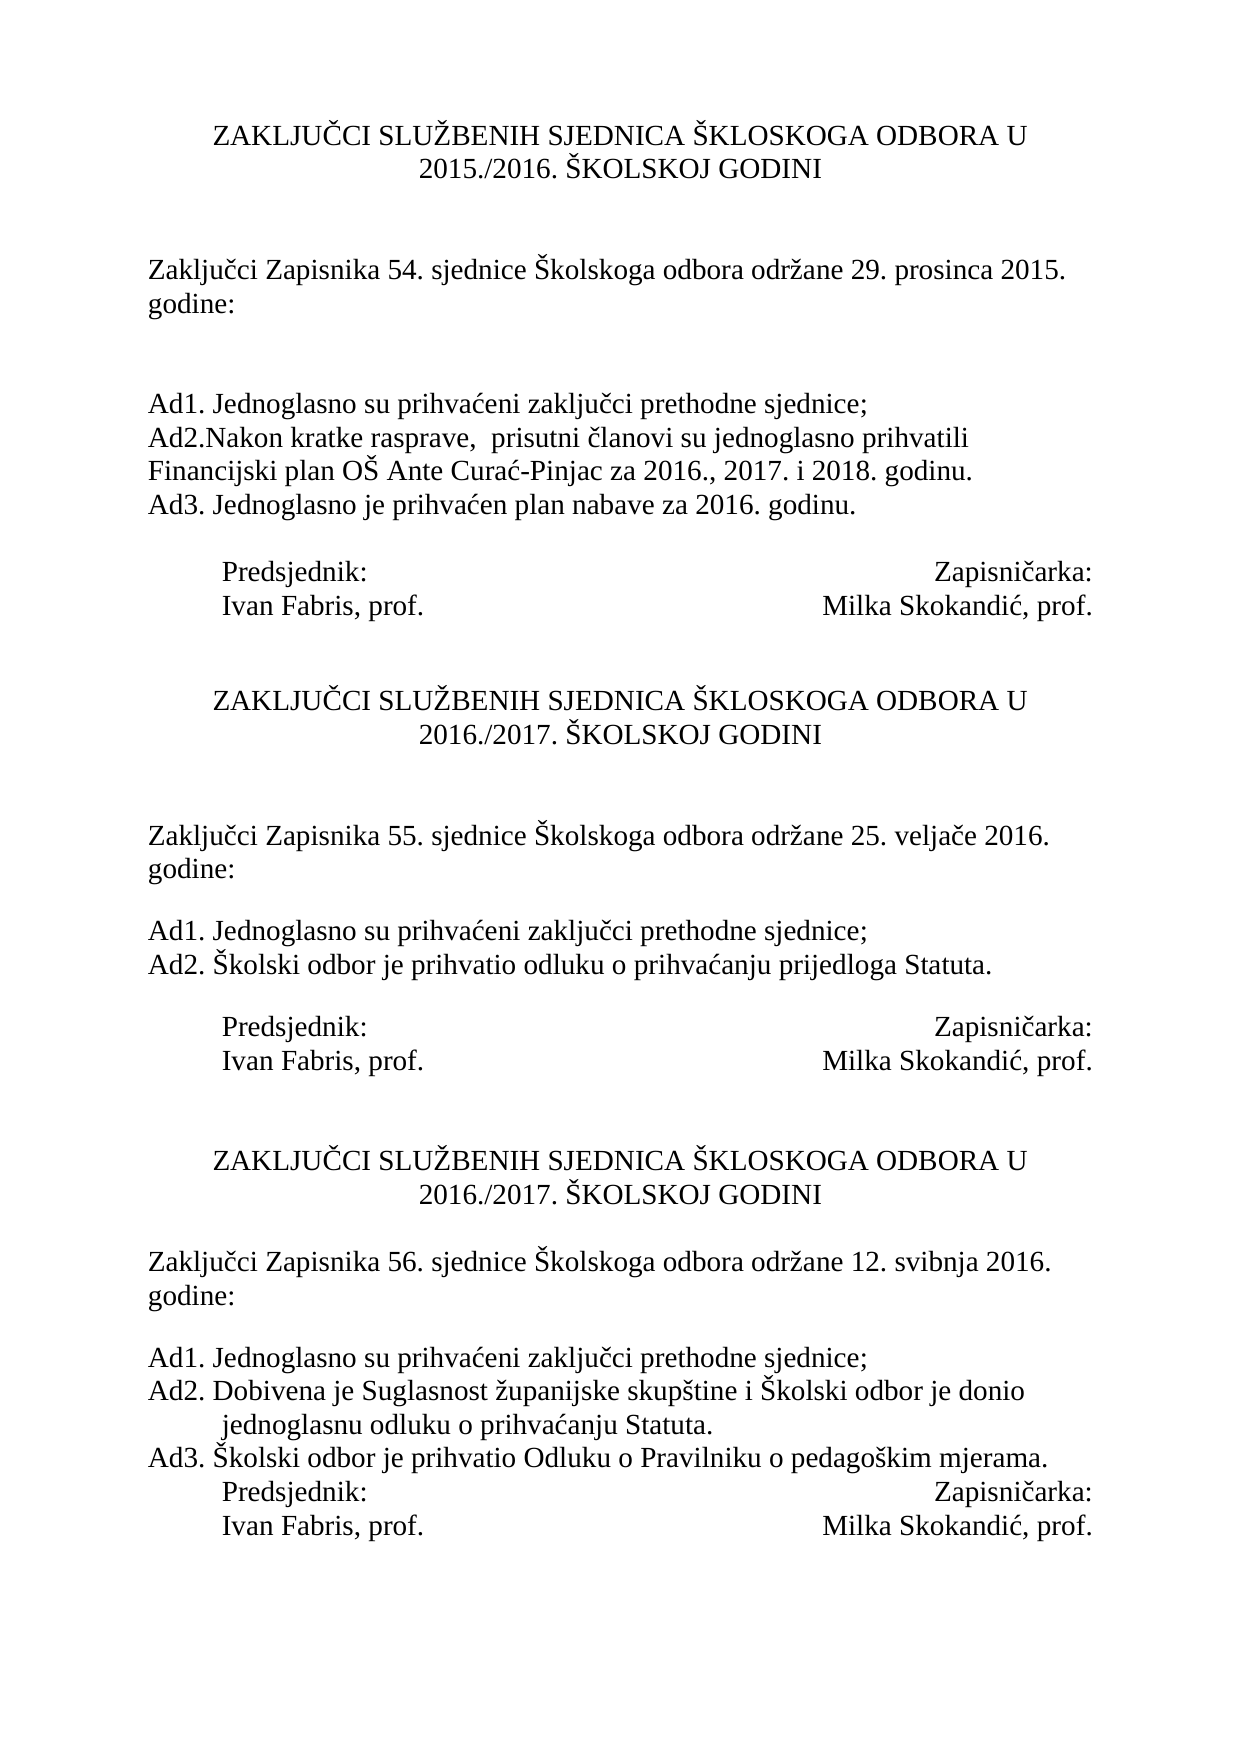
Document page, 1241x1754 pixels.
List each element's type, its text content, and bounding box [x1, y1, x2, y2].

text Ad2. Školski odbor je prihvatio odluku o prihvaćanju prijedloga Statuta. [148, 947, 1092, 981]
text ZAKLJUČCI SLUŽBENIH SJEDNICA ŠKLOSKOGA ODBORA U 2016./2017. ŠKOLSKOJ GODINI [148, 683, 1092, 751]
text Zaključci Zapisnika 54. sjednice Školskoga odbora održane 29. prosinca 2015. godine: [148, 252, 1092, 319]
text Ad2.Nakon kratke rasprave, prisutni članovi su jednoglasno prihvatili Financijski plan OŠ Ante Curać-Pinjac za 2016., 2017. i 2018. godinu. [148, 420, 1092, 487]
table_header Zapisničarka: Milka Skokandić, prof. [656, 554, 1104, 655]
text Ad2. Dobivena je Suglasnost županijske skupštine i Školski odbor je donio jednoglasnu odluku o prihvaćanju Statuta. [148, 1373, 1092, 1441]
text Ad1. Jednoglasno su prihvaćeni zaključci prethodne sjednice; [148, 386, 1092, 420]
text Ad1. Jednoglasno su prihvaćeni zaključci prethodne sjednice; [148, 913, 1092, 947]
table_header Zapisničarka: Milka Skokandić, prof. [656, 1474, 1104, 1575]
table_header Predsjednik: Ivan Fabris, prof. [210, 554, 656, 655]
text ZAKLJUČCI SLUŽBENIH SJEDNICA ŠKLOSKOGA ODBORA U 2016./2017. ŠKOLSKOJ GODINI [148, 1143, 1092, 1211]
text Zaključci Zapisnika 55. sjednice Školskoga odbora održane 25. veljače 2016. godine: [148, 818, 1092, 885]
text Ad3. Jednoglasno je prihvaćen plan nabave za 2016. godinu. [148, 487, 1092, 521]
text ZAKLJUČCI SLUŽBENIH SJEDNICA ŠKLOSKOGA ODBORA U 2015./2016. ŠKOLSKOJ GODINI [148, 118, 1092, 185]
table_header Predsjednik: Ivan Fabris, prof. [210, 1009, 656, 1143]
text Ad1. Jednoglasno su prihvaćeni zaključci prethodne sjednice; [148, 1340, 1092, 1373]
text Ad3. Školski odbor je prihvatio Odluku o Pravilniku o pedagoškim mjerama. [148, 1441, 1092, 1474]
table_header Zapisničarka: Milka Skokandić, prof. [656, 1009, 1104, 1143]
text Zaključci Zapisnika 56. sjednice Školskoga odbora održane 12. svibnja 2016. godine: [148, 1244, 1092, 1311]
table_header Predsjednik: Ivan Fabris, prof. [210, 1474, 656, 1575]
